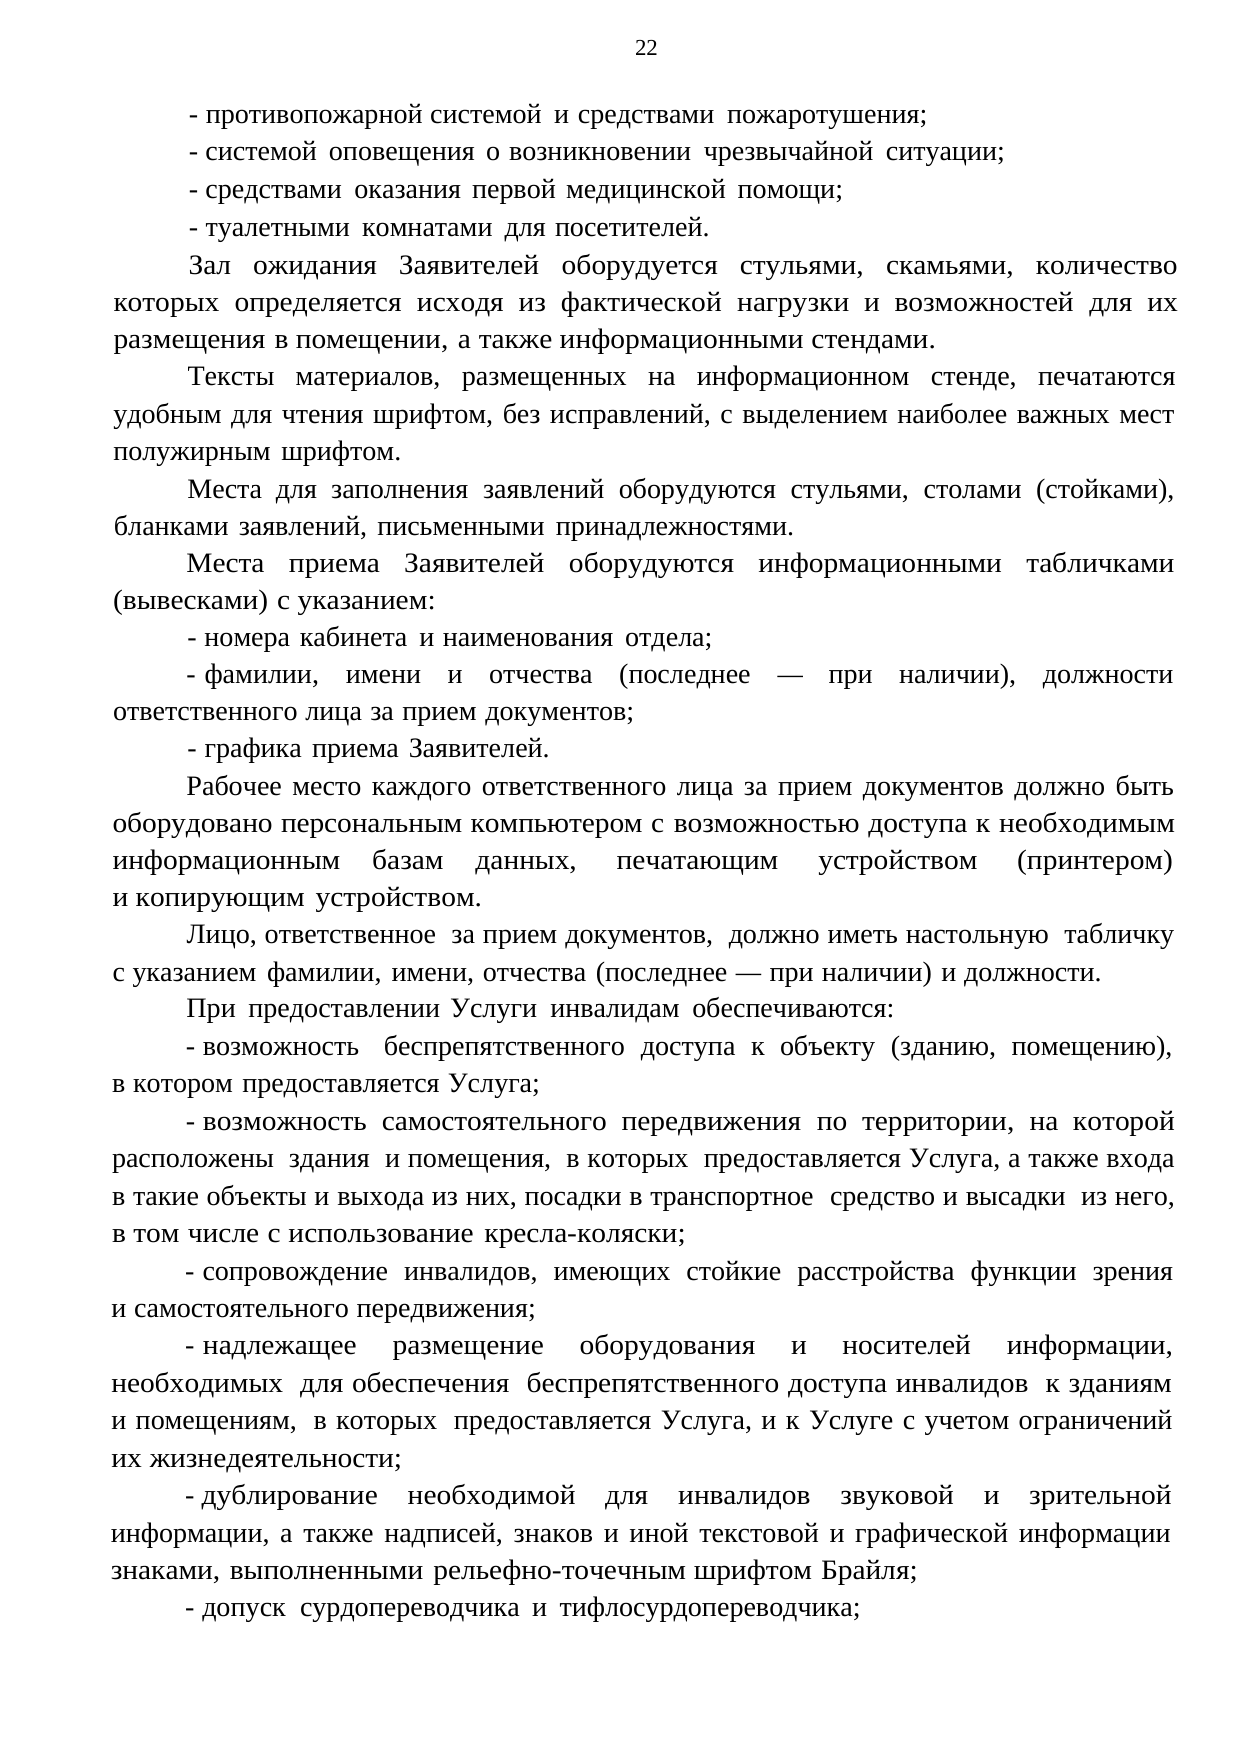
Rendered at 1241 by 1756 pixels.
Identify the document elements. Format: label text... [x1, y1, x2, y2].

text Места приема Заявителей оборудуются информационными табличками (вывесками) с указанием: [113, 546, 1174, 616]
list дублирование необходимой для инвалидов звуковой и зрительной информации, а также надписей, знаков и иной текстовой и графической информации знаками, выполненными рельефно-точечным шрифтом Брайля; [111, 1478, 1172, 1586]
text Зал ожидания Заявителей оборудуется стульями, скамьями, количество которых определяется исходя из фактической нагрузки и возможностей для их размещения в помещении, а также информационными стендами. [113, 248, 1178, 354]
list сопровождение инвалидов, имеющих стойкие расстройства функции зрения и самостоятельного передвижения; [111, 1254, 1173, 1323]
list противопожарной системой и средствами пожаротушения; [188, 97, 1190, 129]
list графика приема Заявителей. [187, 731, 1190, 764]
text Тексты материалов, размещенных на информационном стенде, печатаются удобным для чтения шрифтом, без исправлений, с выделением наиболее важных мест полужирным шрифтом. [113, 359, 1176, 467]
text При предоставлении Услуги инвалидам обеспечиваются: [186, 992, 1190, 1024]
text Лицо, ответственное за прием документов, должно иметь настольную табличку с указанием фамилии, имени, отчества (последнее — при наличии) и должности. [112, 918, 1174, 987]
list системой оповещения о возникновении чрезвычайной ситуации; [188, 134, 1190, 167]
list возможность самостоятельного передвижения по территории, на которой расположены здания и помещения, в которых предоставляется Услуга, а также входа в такие объекты и выхода из них, посадки в транспортное средство и высадки из него, в том числе с использование кресла-коляски; [112, 1104, 1175, 1249]
list возможность беспрепятственного доступа к объекту (зданию, помещению), в котором предоставляется Услуга; [112, 1029, 1172, 1099]
list надлежащее размещение оборудования и носителей информации, необходимых для обеспечения беспрепятственного доступа инвалидов к зданиям и помещениям, в которых предоставляется Услуга, и к Услуге с учетом ограничений их жизнедеятельности; [111, 1328, 1173, 1473]
list допуск сурдопереводчика и тифлосурдопереводчика; [185, 1591, 1190, 1623]
text Места для заполнения заявлений оборудуются стульями, столами (стойками), бланками заявлений, письменными принадлежностями. [114, 472, 1174, 541]
text Рабочее место каждого ответственного лица за прием документов должно быть оборудовано персональным компьютером с возможностью доступа к необходимым информационным базам данных, печатающим устройством (принтером) и копирующим устройством. [112, 769, 1176, 913]
list туалетными комнатами для посетителей. [188, 210, 1190, 243]
list средствами оказания первой медицинской помощи; [188, 172, 1190, 204]
list номера кабинета и наименования отдела; [187, 621, 1190, 653]
list фамилии, имени и отчества (последнее — при наличии), должности ответственного лица за прием документов; [113, 657, 1174, 727]
